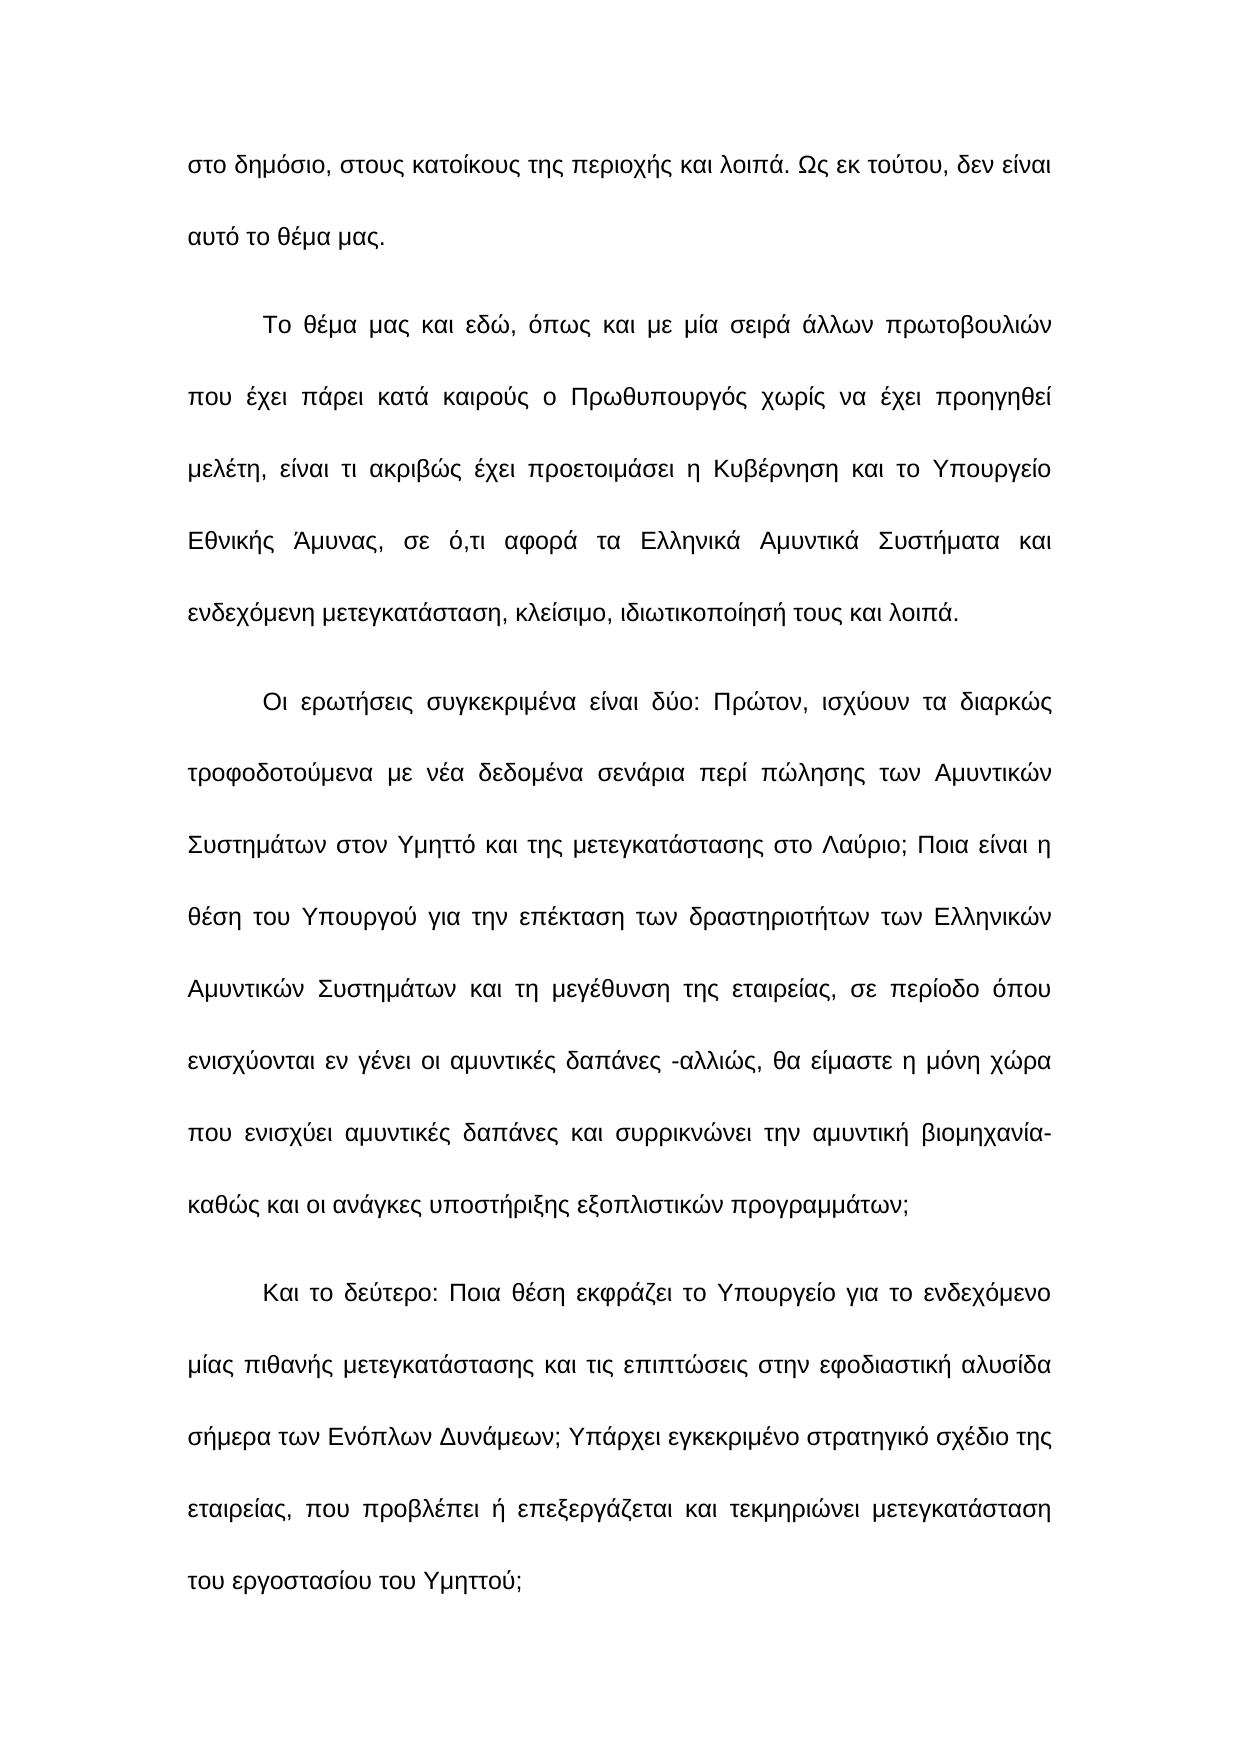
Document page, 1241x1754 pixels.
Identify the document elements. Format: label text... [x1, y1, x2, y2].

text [187, 150, 1053, 251]
text Το θέμα μας και εδώ, όπως και με μία σειρά άλλων πρωτοβουλιών που έχει πάρει κατά καιρούς ο Πρωθυπουργός χωρίς να έχει προηγηθεί μελέτη, είναι τι ακριβώς έχει προετοιμάσει η Κυβέρνηση και το Υπουργείο Εθνικής Άμυνας, σε ό,τι αφορά τα Ελληνικά Αμυντικά Συστήματα και ενδεχόμενη μετεγκατάσταση, κλείσιμο, ιδιωτικοποίησή τους και λοιπά. [187, 310, 1053, 627]
text Και το δεύτερο: Ποια θέση εκφράζει το Υπουργείο για το ενδεχόμενο μίας πιθανής μετεγκατάστασης και τις επιπτώσεις στην εφοδιαστική αλυσίδα σήμερα των Ενόπλων Δυνάμεων; Υπάρχει εγκεκριμένο στρατηγικό σχέδιο της εταιρείας, που προβλέπει ή επεξεργάζεται και τεκμηριώνει μετεγκατάσταση του εργοστασίου του Υμηττού; [187, 1278, 1053, 1594]
text Οι ερωτήσεις συγκεκριμένα είναι δύο: Πρώτον, ισχύουν τα διαρκώς τροφοδοτούμενα με νέα δεδομένα σενάρια περί πώλησης των Αμυντικών Συστημάτων στον Υμηττό και της μετεγκατάστασης στο Λαύριο; Ποια είναι η θέση του Υπουργού για την επέκταση των δραστηριοτήτων των Ελληνικών Αμυντικών Συστημάτων και τη μεγέθυνση της εταιρείας, σε περίοδο όπου ενισχύονται εν γένει οι αμυντικές δαπάνες -αλλιώς, θα είμαστε η μόνη χώρα που ενισχύει αμυντικές δαπάνες και συρρικνώνει την αμυντική βιομηχανία- καθώς και οι ανάγκες υποστήριξης εξοπλιστικών προγραμμάτων; [187, 686, 1053, 1218]
